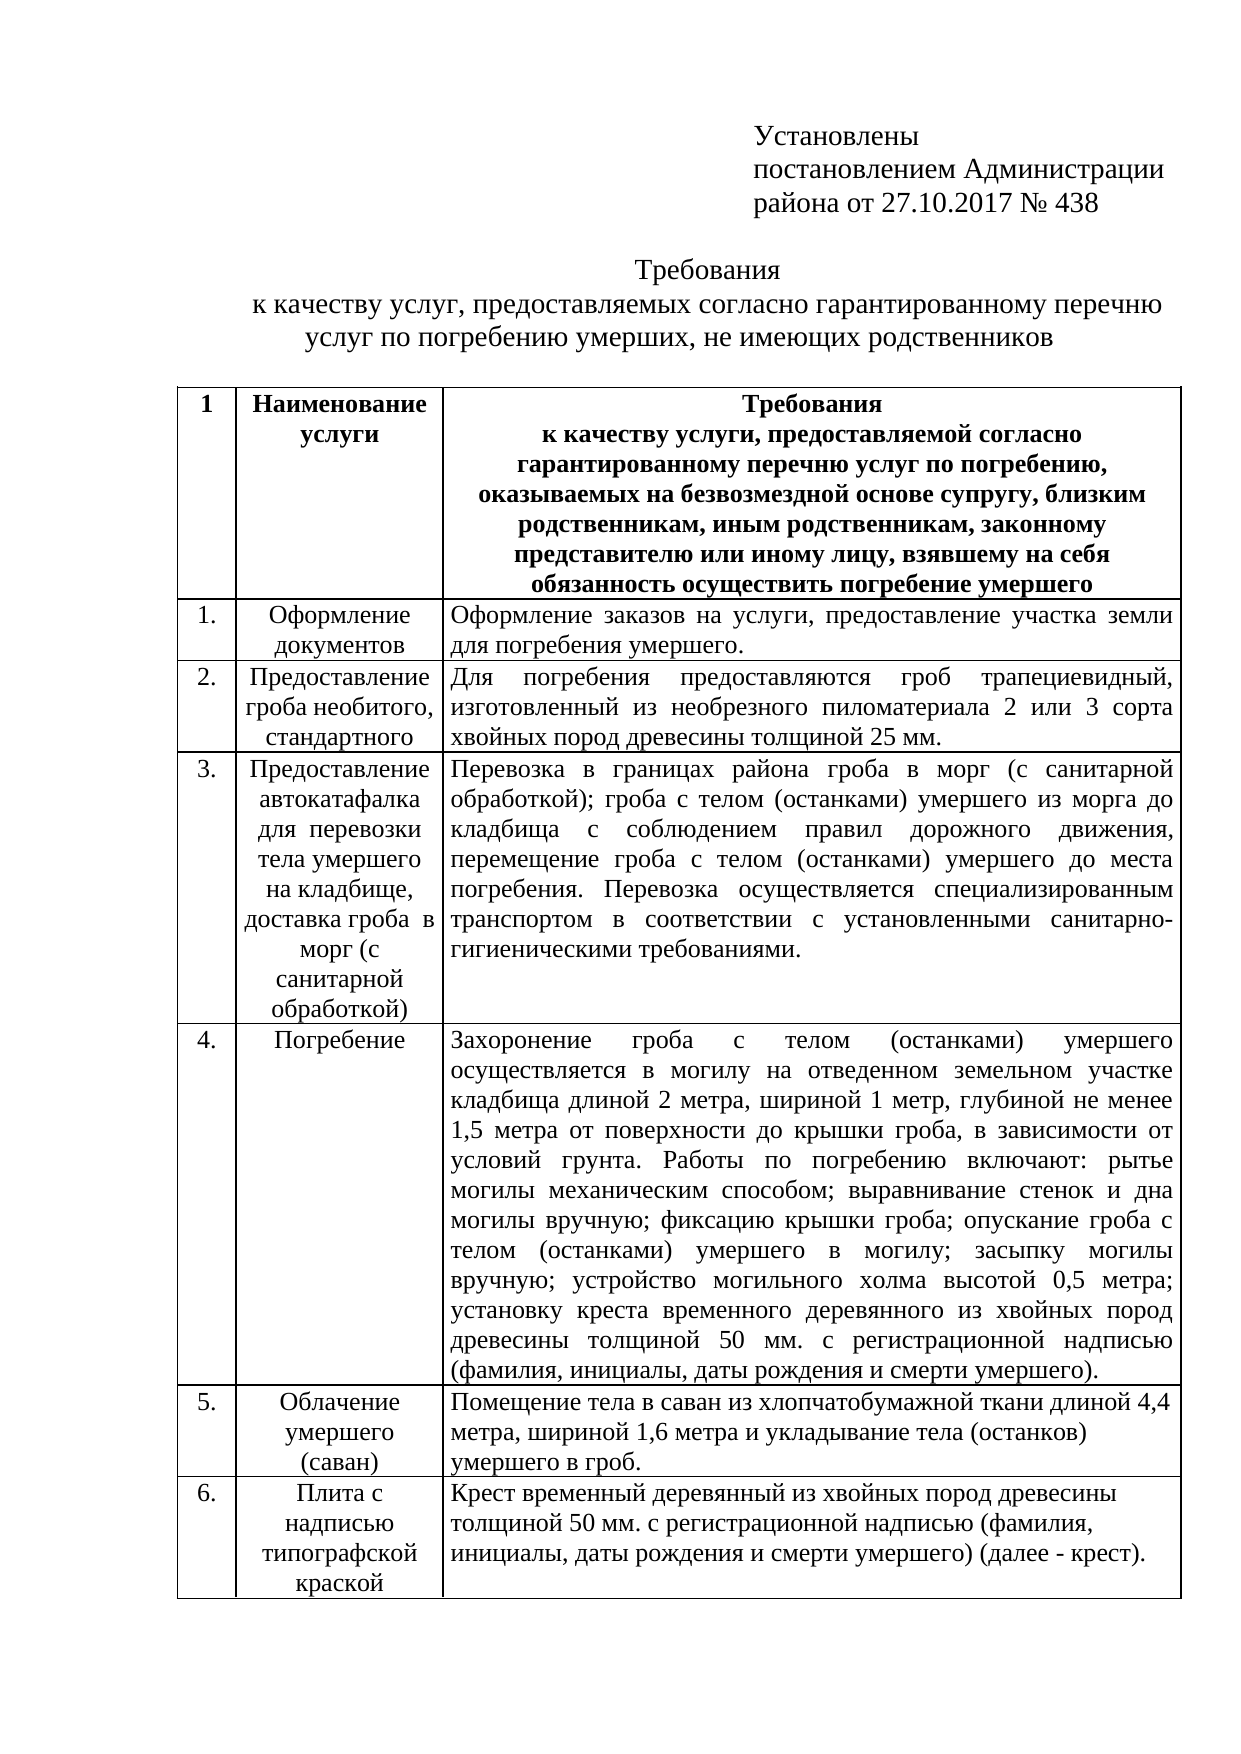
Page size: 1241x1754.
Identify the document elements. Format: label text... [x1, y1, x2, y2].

table_cell 3. [178, 753, 235, 1023]
table_cell Крест временный деревянный из хвойных пород древесины толщиной 50 мм. с регистрационной надписью (фамилия, инициалы, даты рождения и смерти умершего) (далее - крест). [444, 1477, 1180, 1597]
table_cell Предоставление автокатафалка для перевозки тела умершего на кладбище, доставка гроба в морг (с санитарной обработкой) [237, 753, 442, 1023]
table_cell Перевозка в границах района гроба в морг (с санитарной обработкой); гроба с телом (останками) умершего из морга до кладбища с соблюдением правил дорожного движения, перемещение гроба с телом (останками) умершего до места погребения. Перевозка осуществляется специализированным транспортом в соответствии с установленными санитарно-гигиеническими требованиями. [444, 753, 1180, 1023]
table_cell Помещение тела в саван из хлопчатобумажной ткани длиной 4,4 метра, шириной 1,6 метра и укладывание тела (останков) умершего в гроб. [444, 1386, 1180, 1476]
table_cell Захоронение гроба с телом (останками) умершего осуществляется в могилу на отведенном земельном участке кладбища длиной 2 метра, шириной 1 метр, глубиной не менее 1,5 метра от поверхности до крышки гроба, в зависимости от условий грунта. Работы по погребению включают: рытье могилы механическим способом; выравнивание стенок и дна могилы вручную; фиксацию крышки гроба; опускание гроба с телом (останками) умершего в могилу; засыпку могилы вручную; устройство могильного холма высотой 0,5 метра; установку креста временного деревянного из хвойных пород древесины толщиной 50 мм. с регистрационной надписью (фамилия, инициалы, даты рождения и смерти умершего). [444, 1024, 1180, 1384]
text постановлением Администрации района от 27.10.2017 № 438 [753, 152, 1181, 219]
table_cell 4. [178, 1024, 235, 1384]
table_cell Облачение умершего (саван) [237, 1386, 442, 1476]
table_cell Для погребения предоставляются гроб трапециевидный, изготовленный из необрезного пиломатериала 2 или 3 сорта хвойных пород древесины толщиной 25 мм. [444, 661, 1180, 751]
text Установлены [753, 118, 1181, 152]
table_header Требования к качеству услуги, предоставляемой согласно гарантированному перечню услуг по погребению, оказываемых на безвозмездной основе супругу, близким родственникам, иным родственникам, законному представителю или иному лицу, взявшему на себя обязанность осуществить погребение умершего [444, 388, 1180, 598]
table_cell 1. [178, 600, 235, 659]
table_header 1 [178, 388, 235, 598]
table_cell Плита с надписью типографской краской [237, 1477, 442, 1597]
table_cell 2. [178, 661, 235, 751]
text Требования [177, 252, 1181, 286]
table_cell Оформление документов [237, 600, 442, 659]
table_cell 6. [178, 1477, 235, 1597]
text к качеству услуг, предоставляемых согласно гарантированному перечню услуг по погребению умерших, не имеющих родственников [177, 286, 1181, 353]
table_cell Предоставление гроба необитого, стандартного [237, 661, 442, 751]
table_header Наименование услуги [237, 388, 442, 598]
table_cell Погребение [237, 1024, 442, 1384]
table_cell 5. [178, 1386, 235, 1476]
table_cell Оформление заказов на услуги, предоставление участка земли для погребения умершего. [444, 600, 1180, 659]
